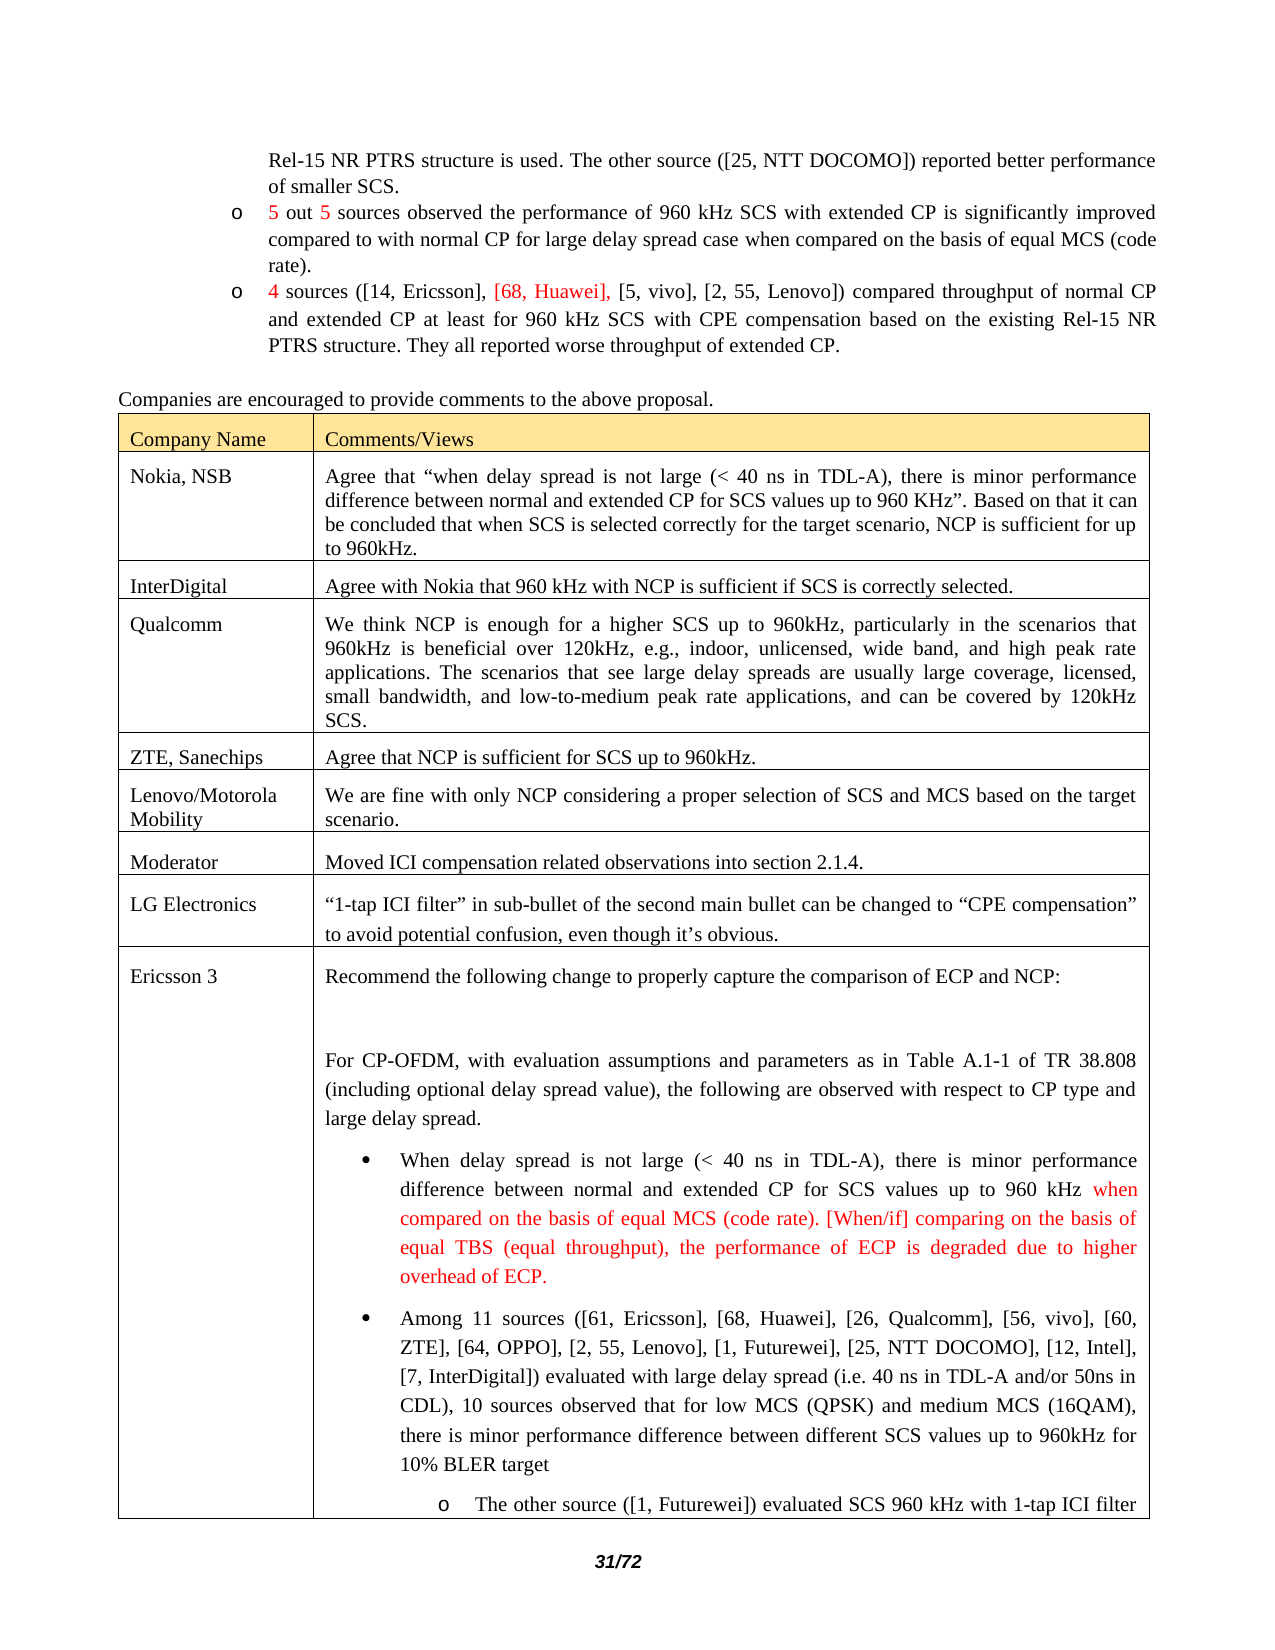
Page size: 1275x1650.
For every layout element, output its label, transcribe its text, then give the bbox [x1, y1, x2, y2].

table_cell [314, 947, 1149, 1517]
table_cell “1-tap ICI filter” in sub-bullet of the second main bullet can be changed to “CPE compensation” to avoid potential confusion, even though it’s obvious. [314, 875, 1149, 946]
table_cell Nokia, NSB [119, 452, 313, 560]
table_cell LG Electronics [119, 875, 313, 946]
table_cell Moved ICI compensation related observations into section 2.1.4. [314, 832, 1149, 874]
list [231, 148, 1157, 198]
table_cell ZTE, Sanechips [119, 733, 313, 769]
table_header Comments/Views [314, 414, 1149, 451]
table_cell We are fine with only NCP considering a proper selection of SCS and MCS based on the target scenario. [314, 770, 1149, 831]
table_header Company Name [119, 414, 313, 451]
table_cell Ericsson 3 [119, 947, 313, 1517]
text Companies are encouraged to provide comments to the above proposal. [118, 387, 1157, 411]
table_cell Agree with Nokia that 960 kHz with NCP is sufficient if SCS is correctly selected. [314, 561, 1149, 598]
table_cell Lenovo/Motorola Mobility [119, 770, 313, 831]
table_cell Qualcomm [119, 599, 313, 732]
table_cell Moderator [119, 832, 313, 874]
table_cell Agree that “when delay spread is not large (< 40 ns in TDL-A), there is minor performance difference between normal and extended CP for SCS values up to 960 KHz”. Based on that it can be concluded that when SCS is selected correctly for the target scenario, NCP is sufficient for up to 960kHz. [314, 452, 1149, 560]
list 5 out 5 sources observed the performance of 960 kHz SCS with extended CP is significantly improved compared to with normal CP for large delay spread case when compared on the basis of equal MCS (code rate). [231, 199, 1157, 277]
table_cell Agree that NCP is sufficient for SCS up to 960kHz. [314, 733, 1149, 769]
table_cell InterDigital [119, 561, 313, 598]
table_cell We think NCP is enough for a higher SCS up to 960kHz, particularly in the scenarios that 960kHz is beneficial over 120kHz, e.g., indoor, unlicensed, wide band, and high peak rate applications. The scenarios that see large delay spreads are usually large coverage, licensed, small bandwidth, and low-to-medium peak rate applications, and can be covered by 120kHz SCS. [314, 599, 1149, 732]
list 4 sources ([14, Ericsson], [68, Huawei], [5, vivo], [2, 55, Lenovo]) compared throughput of normal CP and extended CP at least for 960 kHz SCS with CPE compensation based on the existing Rel-15 NR PTRS structure. They all reported worse throughput of extended CP. [231, 279, 1157, 357]
